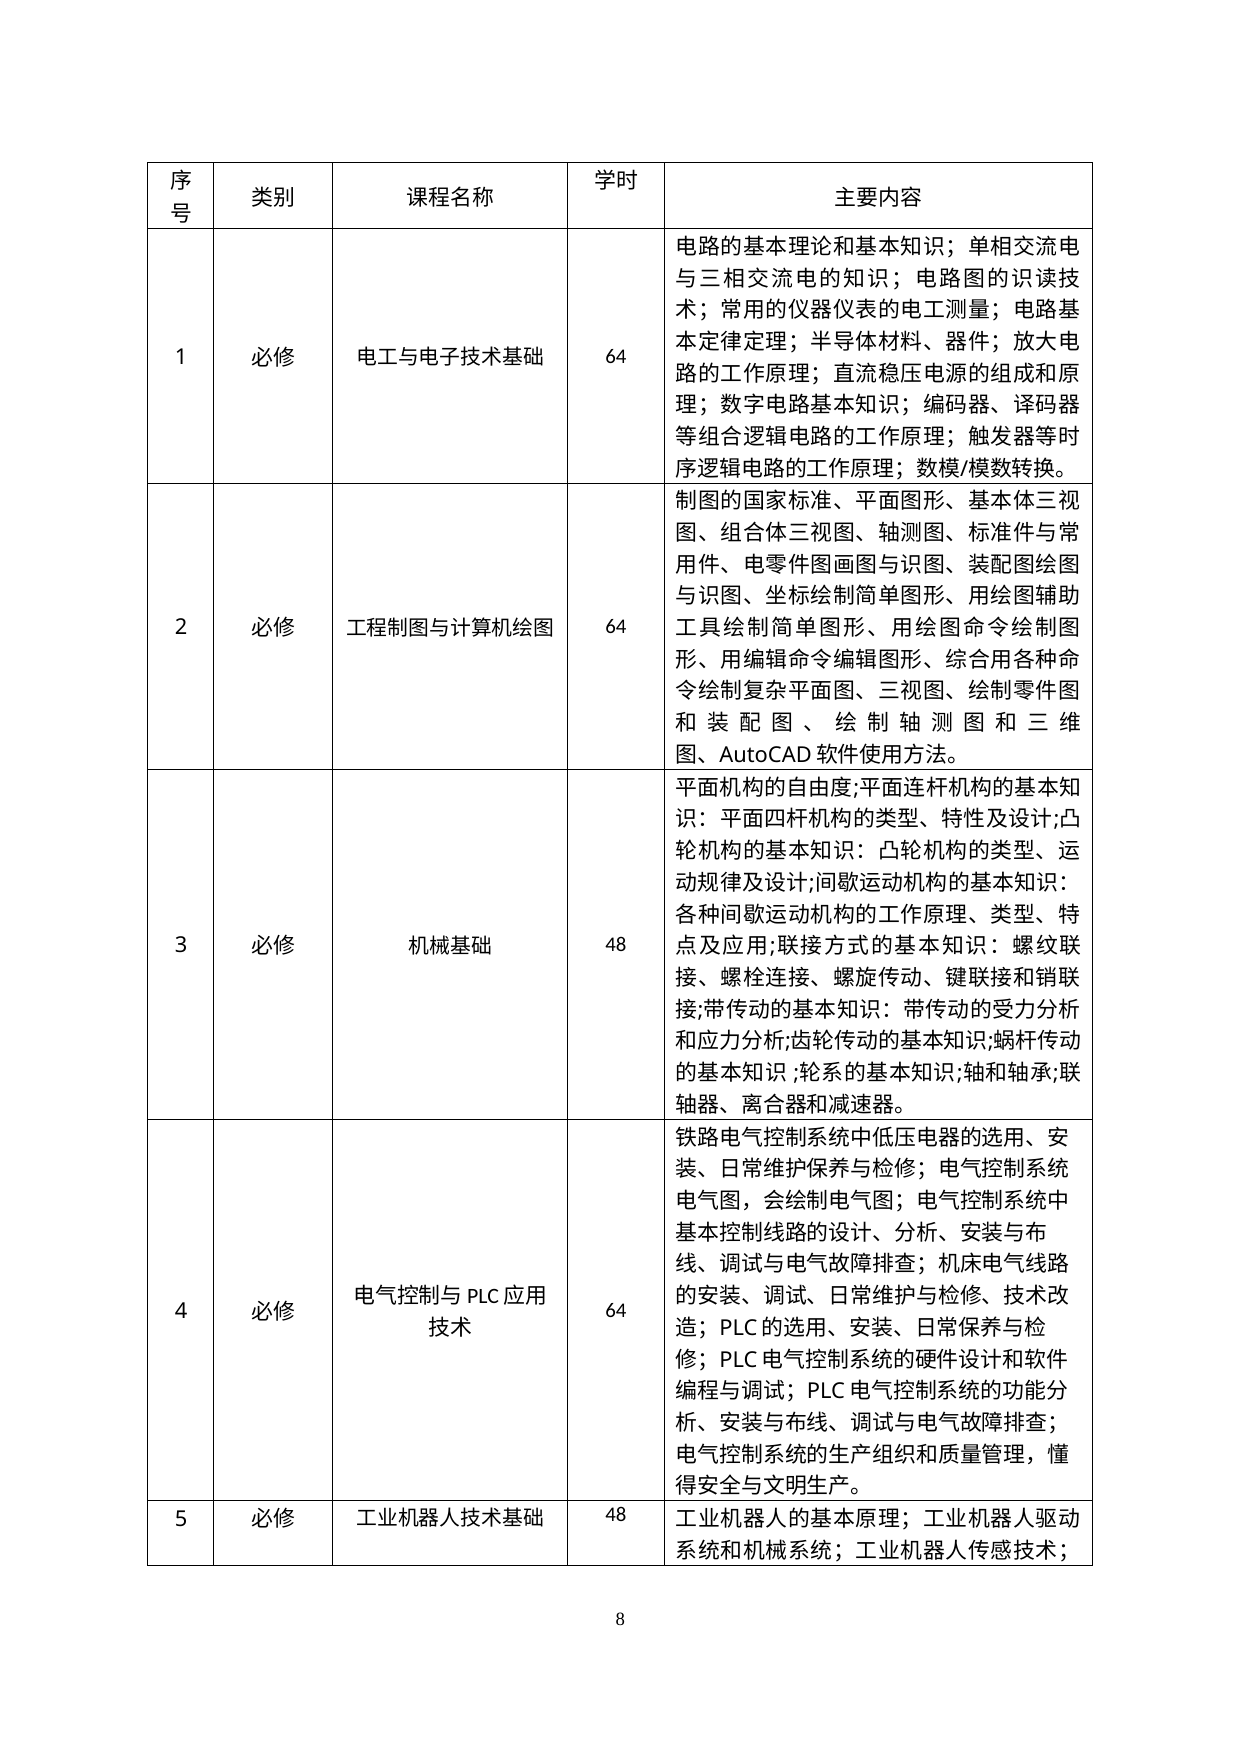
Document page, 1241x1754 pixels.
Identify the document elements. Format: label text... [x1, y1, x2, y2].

table_header 主要内容 [665, 163, 1092, 228]
table_cell 必修 [214, 770, 332, 1119]
table_cell 5 [148, 1501, 213, 1564]
table_header 类别 [214, 163, 332, 228]
table_cell 64 [568, 484, 664, 769]
table_cell 2 [148, 484, 213, 769]
table_cell 铁路电气控制系统中低压电器的选用、安装、日常维护保养与检修；电气控制系统电气图，会绘制电气图；电气控制系统中基本控制线路的设计、分析、安装与布线、调试与电气故障排查；机床电气线路的安装、调试、日常维护与检修、技术改造；PLC的选用、安装、日常保养与检修；PLC电气控制系统的硬件设计和软件编程与调试；PLC电气控制系统的功能分析、安装与布线、调试与电气故障排查； 电气控制系统的生产组织和质量管理，懂得安全与文明生产。 [665, 1120, 1092, 1500]
table_cell 64 [568, 229, 664, 482]
table_cell 电路的基本理论和基本知识；单相交流电与三相交流电的知识；电路图的识读技术；常用的仪器仪表的电工测量；电路基本定律定理；半导体材料、器件；放大电路的工作原理；直流稳压电源的组成和原理；数字电路基本知识；编码器、译码器等组合逻辑电路的工作原理；触发器等时序逻辑电路的工作原理；数模/模数转换。 [665, 229, 1092, 482]
table_cell 必修 [214, 1501, 332, 1564]
table_cell 工业机器人技术基础 [333, 1501, 567, 1564]
table_cell 48 [568, 770, 664, 1119]
table_cell 4 [148, 1120, 213, 1500]
table_cell 制图的国家标准、平面图形、基本体三视图、组合体三视图、轴测图、标准件与常用件、电零件图画图与识图、装配图绘图与识图、坐标绘制简单图形、用绘图辅助工具绘制简单图形、用绘图命令绘制图形、用编辑命令编辑图形、综合用各种命令绘制复杂平面图、三视图、绘制零件图和装配图、绘制轴测图和三维图、AutoCAD软件使用方法。 [665, 484, 1092, 769]
table_header 学时 [568, 163, 664, 228]
table_header 课程名称 [333, 163, 567, 228]
table_cell 64 [568, 1120, 664, 1500]
table_cell 平面机构的自由度;平面连杆机构的基本知识：平面四杆机构的类型、特性及设计;凸轮机构的基本知识：凸轮机构的类型、运动规律及设计;间歇运动机构的基本知识：各种间歇运动机构的工作原理、类型、特点及应用;联接方式的基本知识：螺纹联接、螺栓连接、螺旋传动、键联接和销联接;带传动的基本知识：带传动的受力分析和应力分析;齿轮传动的基本知识;蜗杆传动的基本知识 ;轮系的基本知识;轴和轴承;联轴器、离合器和减速器。 [665, 770, 1092, 1119]
table_cell 48 [568, 1501, 664, 1564]
table_cell 必修 [214, 229, 332, 482]
table_cell 1 [148, 229, 213, 482]
table_cell 必修 [214, 484, 332, 769]
table_cell 3 [148, 770, 213, 1119]
table_cell 工程制图与计算机绘图 [333, 484, 567, 769]
table_header 序号 [148, 163, 213, 228]
table_cell 机械基础 [333, 770, 567, 1119]
table_cell 电气控制与PLC应用技术 [333, 1120, 567, 1500]
table_cell 电工与电子技术基础 [333, 229, 567, 482]
table_cell 必修 [214, 1120, 332, 1500]
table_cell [665, 1501, 1092, 1564]
